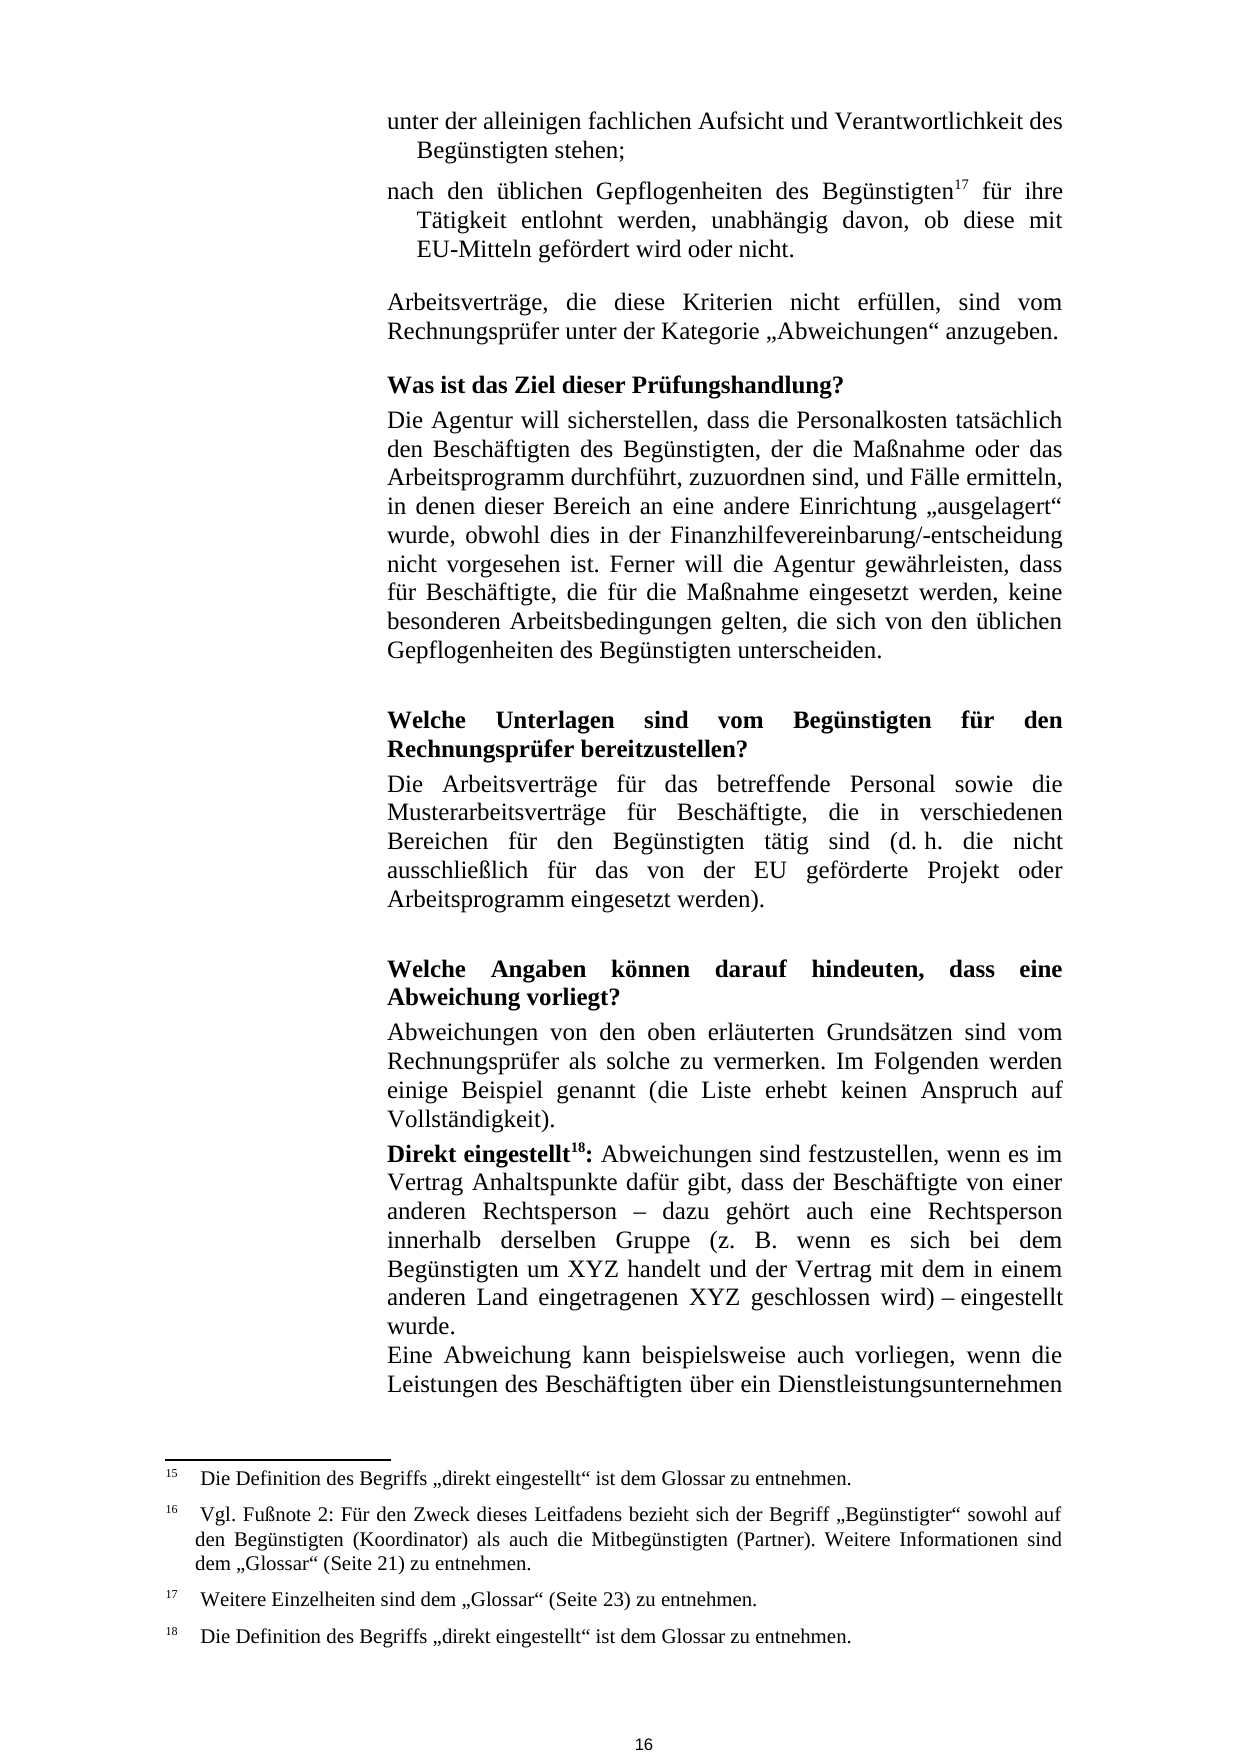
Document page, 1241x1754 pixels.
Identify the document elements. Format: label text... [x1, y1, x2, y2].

list unter der alleinigen fachlichen Aufsicht und Verantwortlichkeit des Begünstigten stehen; [387, 106, 1063, 164]
list nach den üblichen Gepflogenheiten des Begünstigten für ihre Tätigkeit entlohnt werden, unabhängig davon, ob diese mit EU-Mitteln gefördert wird oder nicht. [387, 176, 1063, 262]
list Welche Unterlagen sind vom Begünstigten für den Rechnungsprüfer bereitzustellen? [387, 705, 1063, 762]
list Was ist das Ziel dieser Prüfungshandlung? [387, 370, 1063, 399]
list Die Agentur will sicherstellen, dass die Personalkosten tatsächlich den Beschäftigten des Begünstigten, der die Maßnahme oder das Arbeitsprogramm durchführt, zuzuordnen sind, und Fälle ermitteln, in denen dieser Bereich an eine andere Einrichtung „ausgelagert“ wurde, obwohl dies in der Finanzhilfevereinbarung/-entscheidung nicht vorgesehen ist. Ferner will die Agentur gewährleisten, dass für Beschäftigte, die für die Maßnahme eingesetzt werden, keine besonderen Arbeitsbedingungen gelten, die sich von den üblichen Gepflogenheiten des Begünstigten unterscheiden. [387, 405, 1063, 664]
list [387, 1139, 1063, 1397]
list Abweichungen von den oben erläuterten Grundsätzen sind vom Rechnungsprüfer als solche zu vermerken. Im Folgenden werden einige Beispiel genannt (die Liste erhebt keinen Anspruch auf Vollständigkeit). [387, 1017, 1063, 1132]
list Die Arbeitsverträge für das betreffende Personal sowie die Musterarbeitsverträge für Beschäftigte, die in verschiedenen Bereichen für den Begünstigten tätig sind (d. h. die nicht ausschließlich für das von der EU geförderte Projekt oder Arbeitsprogramm eingesetzt werden). [387, 769, 1063, 912]
list Welche Angaben können darauf hindeuten, dass eine Abweichung vorliegt? [387, 954, 1063, 1011]
list Arbeitsverträge, die diese Kriterien nicht erfüllen, sind vom Rechnungsprüfer unter der Kategorie „Abweichungen“ anzugeben. [387, 287, 1063, 345]
